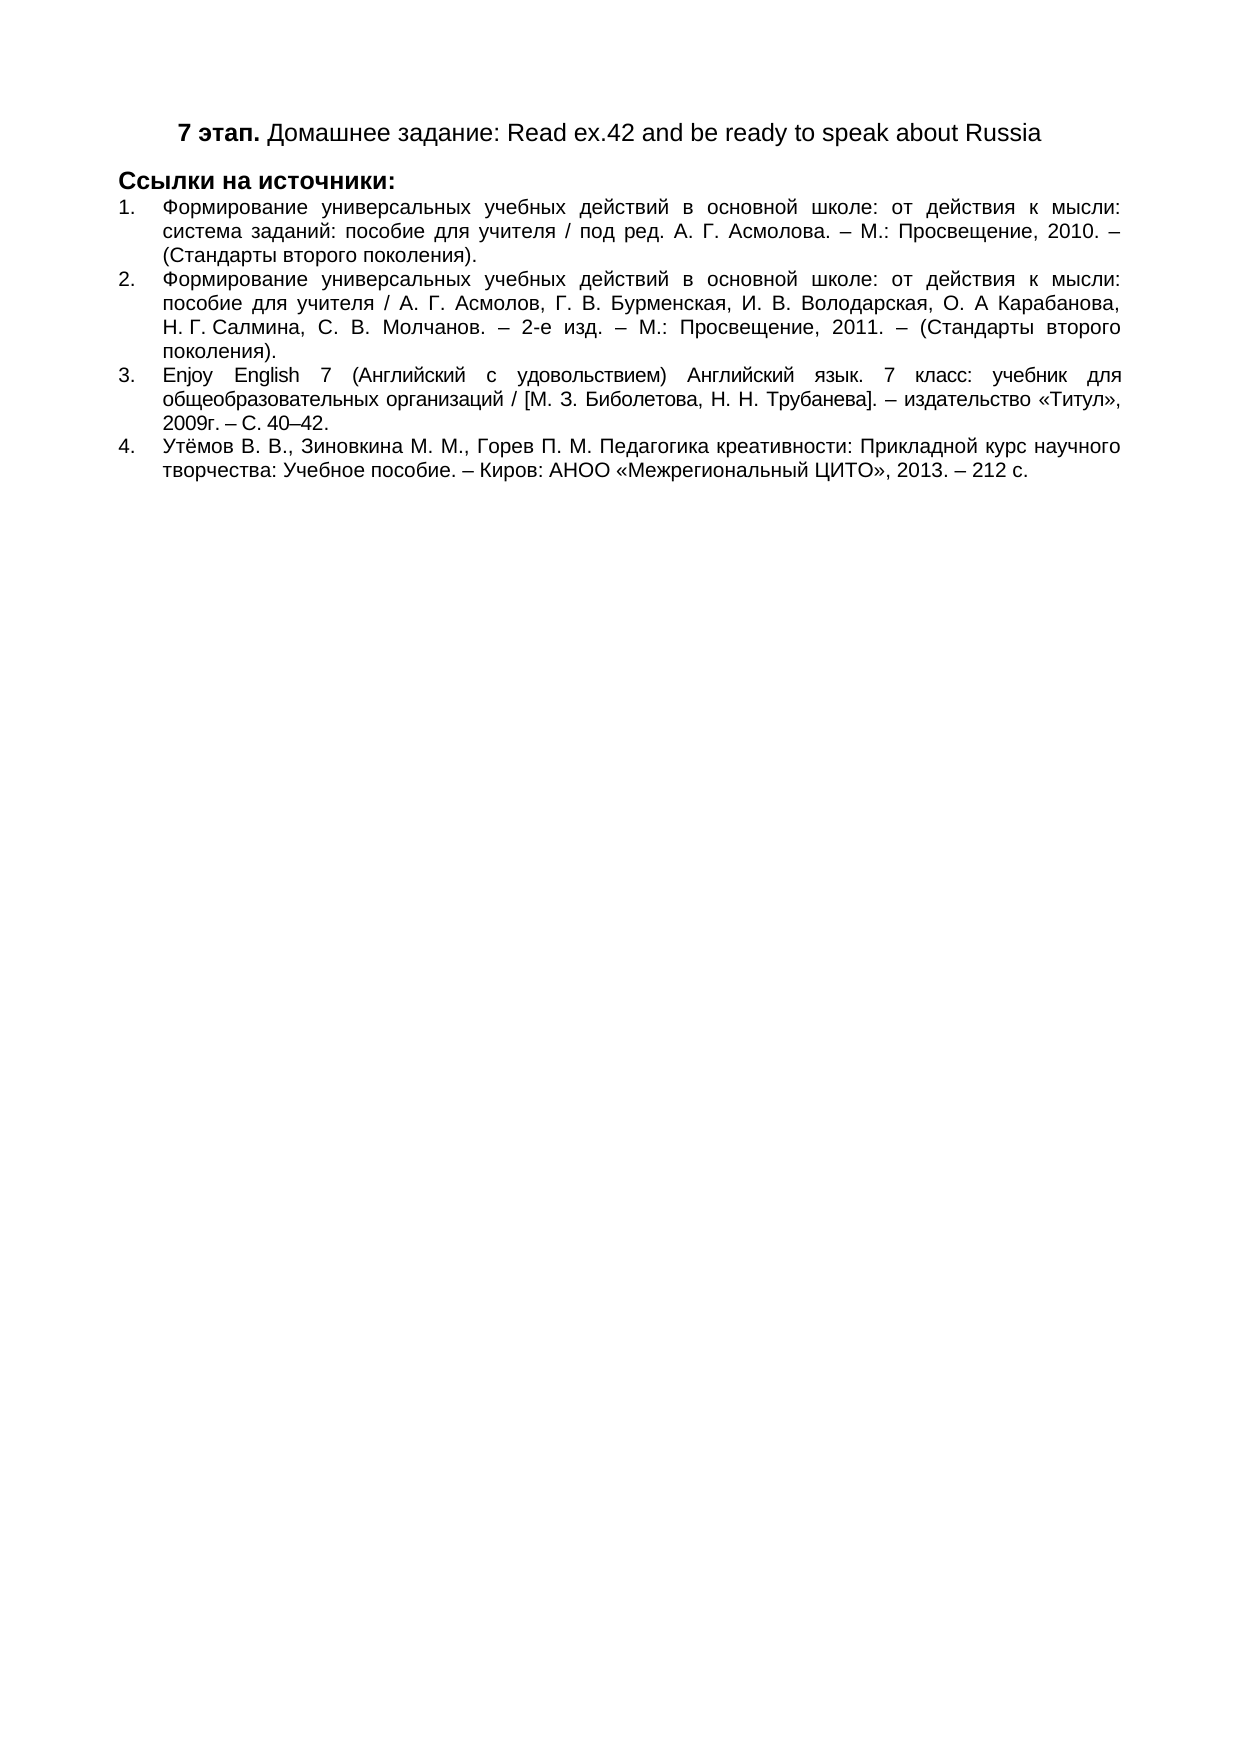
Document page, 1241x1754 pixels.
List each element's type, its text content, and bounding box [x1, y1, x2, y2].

text 7 этап. Домашнее задание: Read ex.42 and be ready to speak about Russia [118, 118, 1122, 147]
list Enjoy English 7 (Английский c удовольствием) Английский язык. 7 класс: учебник для общеобразовательных организаций / [М. З. Биболетова, Н. Н. Трубанева]. – издательство «Титул», 2009г. – С. 40–42. [118, 362, 1122, 434]
list Формирование универсальных учебных действий в основной школе: от действия к мысли: система заданий: пособие для учителя / под ред. А. Г. Асмолова. – М.: Просвещение, 2010. – (Стандарты второго поколения). [118, 195, 1122, 267]
list Формирование универсальных учебных действий в основной школе: от действия к мысли: пособие для учителя / А. Г. Асмолов, Г. В. Бурменская, И. В. Володарская, О. А Карабанова, Н. Г. Салмина, С. В. Молчанов. – 2-е изд. – М.: Просвещение, 2011. – (Стандарты второго поколения). [118, 267, 1122, 362]
text Ссылки на источники: [118, 166, 1122, 195]
list Утёмов В. В., Зиновкина М. М., Горев П. М. Педагогика креативности: Прикладной курс научного творчества: Учебное пособие. – Киров: АНОО «Межрегиональный ЦИТО», 2013. – 212 с. [118, 434, 1122, 482]
